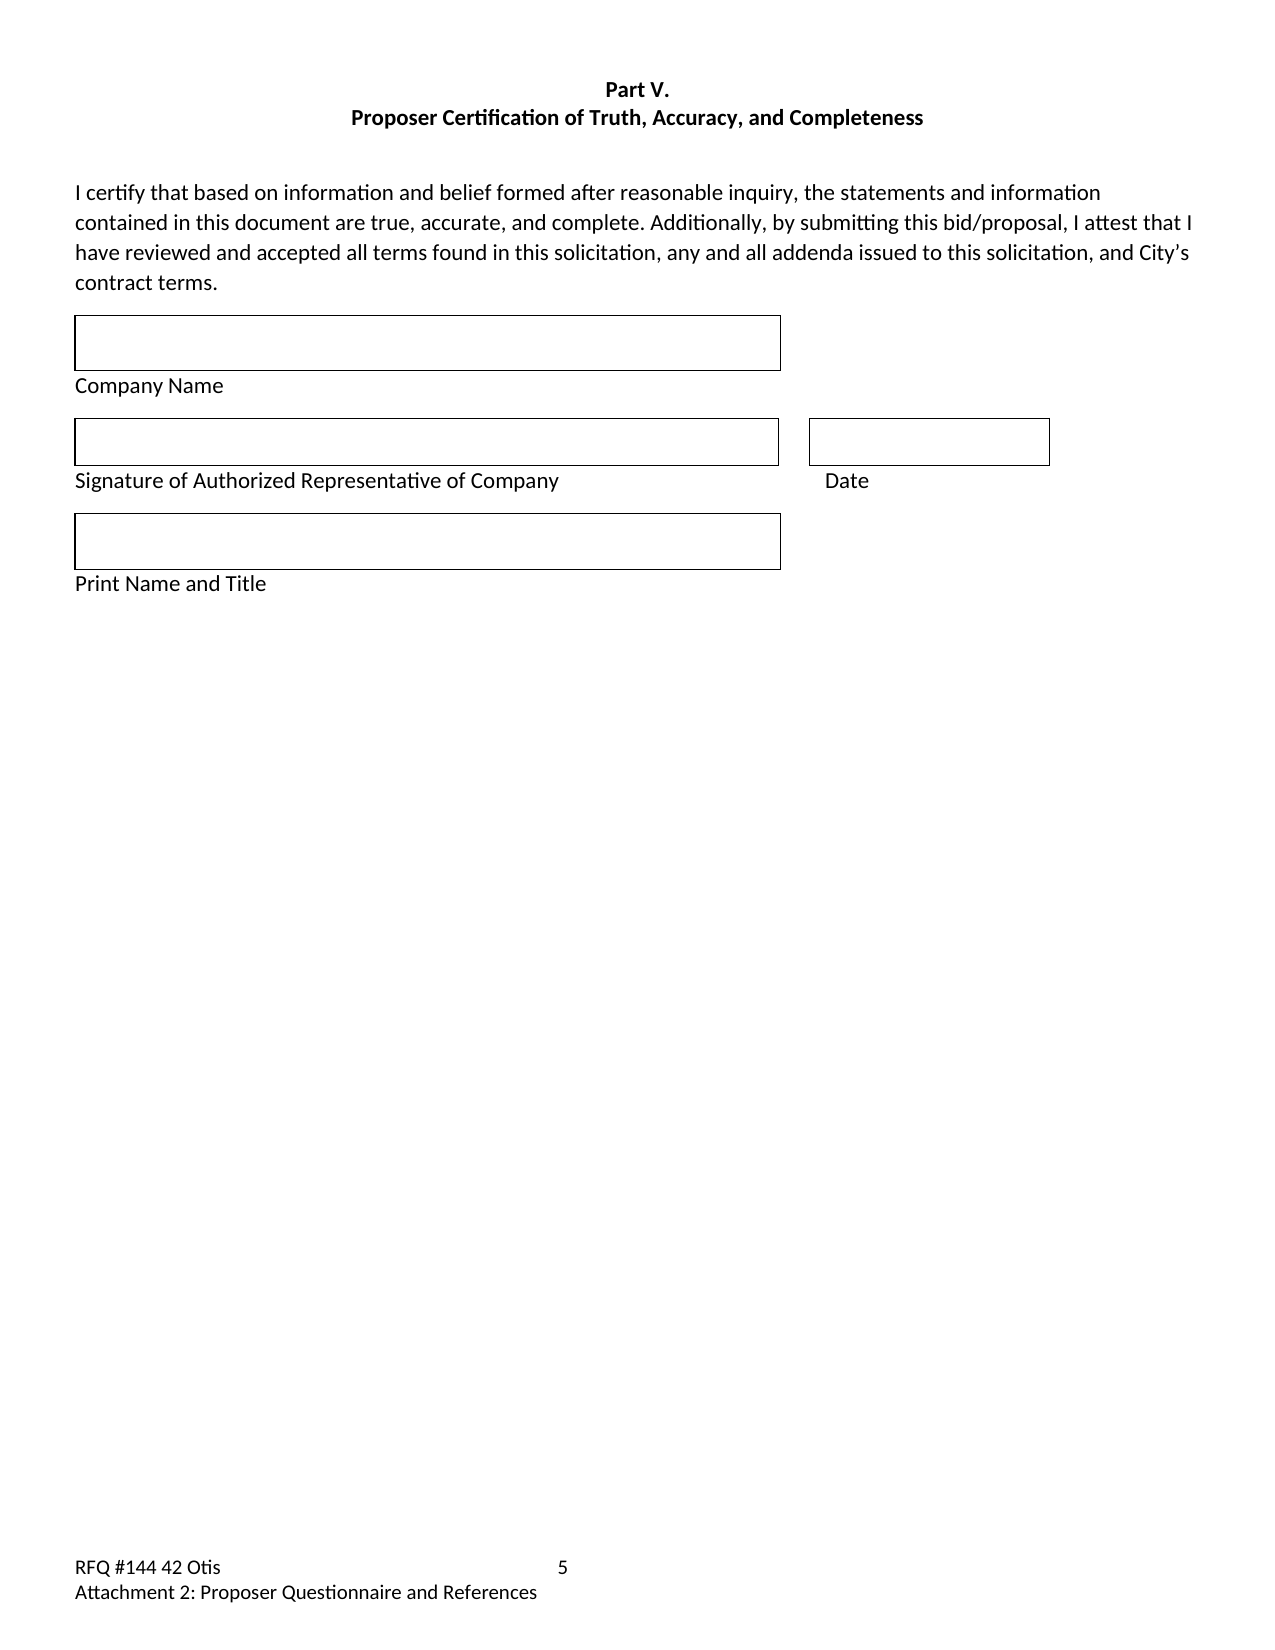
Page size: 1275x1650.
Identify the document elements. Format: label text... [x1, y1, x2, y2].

text Company Name [75, 371, 1200, 399]
text I certify that based on information and belief formed after reasonable inquiry, the statements and information contained in this document are true, accurate, and complete. Additionally, by submitting this bid/proposal, I attest that I have reviewed and accepted all terms found in this solicitation, any and all addenda issued to this solicitation, and City’s contract terms. [75, 178, 1200, 297]
table_header [76, 419, 778, 465]
text Part V. [75, 75, 1200, 103]
table_header [76, 316, 780, 370]
table_header [779, 418, 809, 465]
text Proposer Certification of Truth, Accuracy, and Completeness [75, 103, 1200, 131]
table_header [76, 514, 780, 568]
text Print Name and Title [75, 569, 1200, 598]
text Signature of Authorized Representative of Company Date [75, 466, 1200, 494]
table_header [810, 419, 1049, 465]
